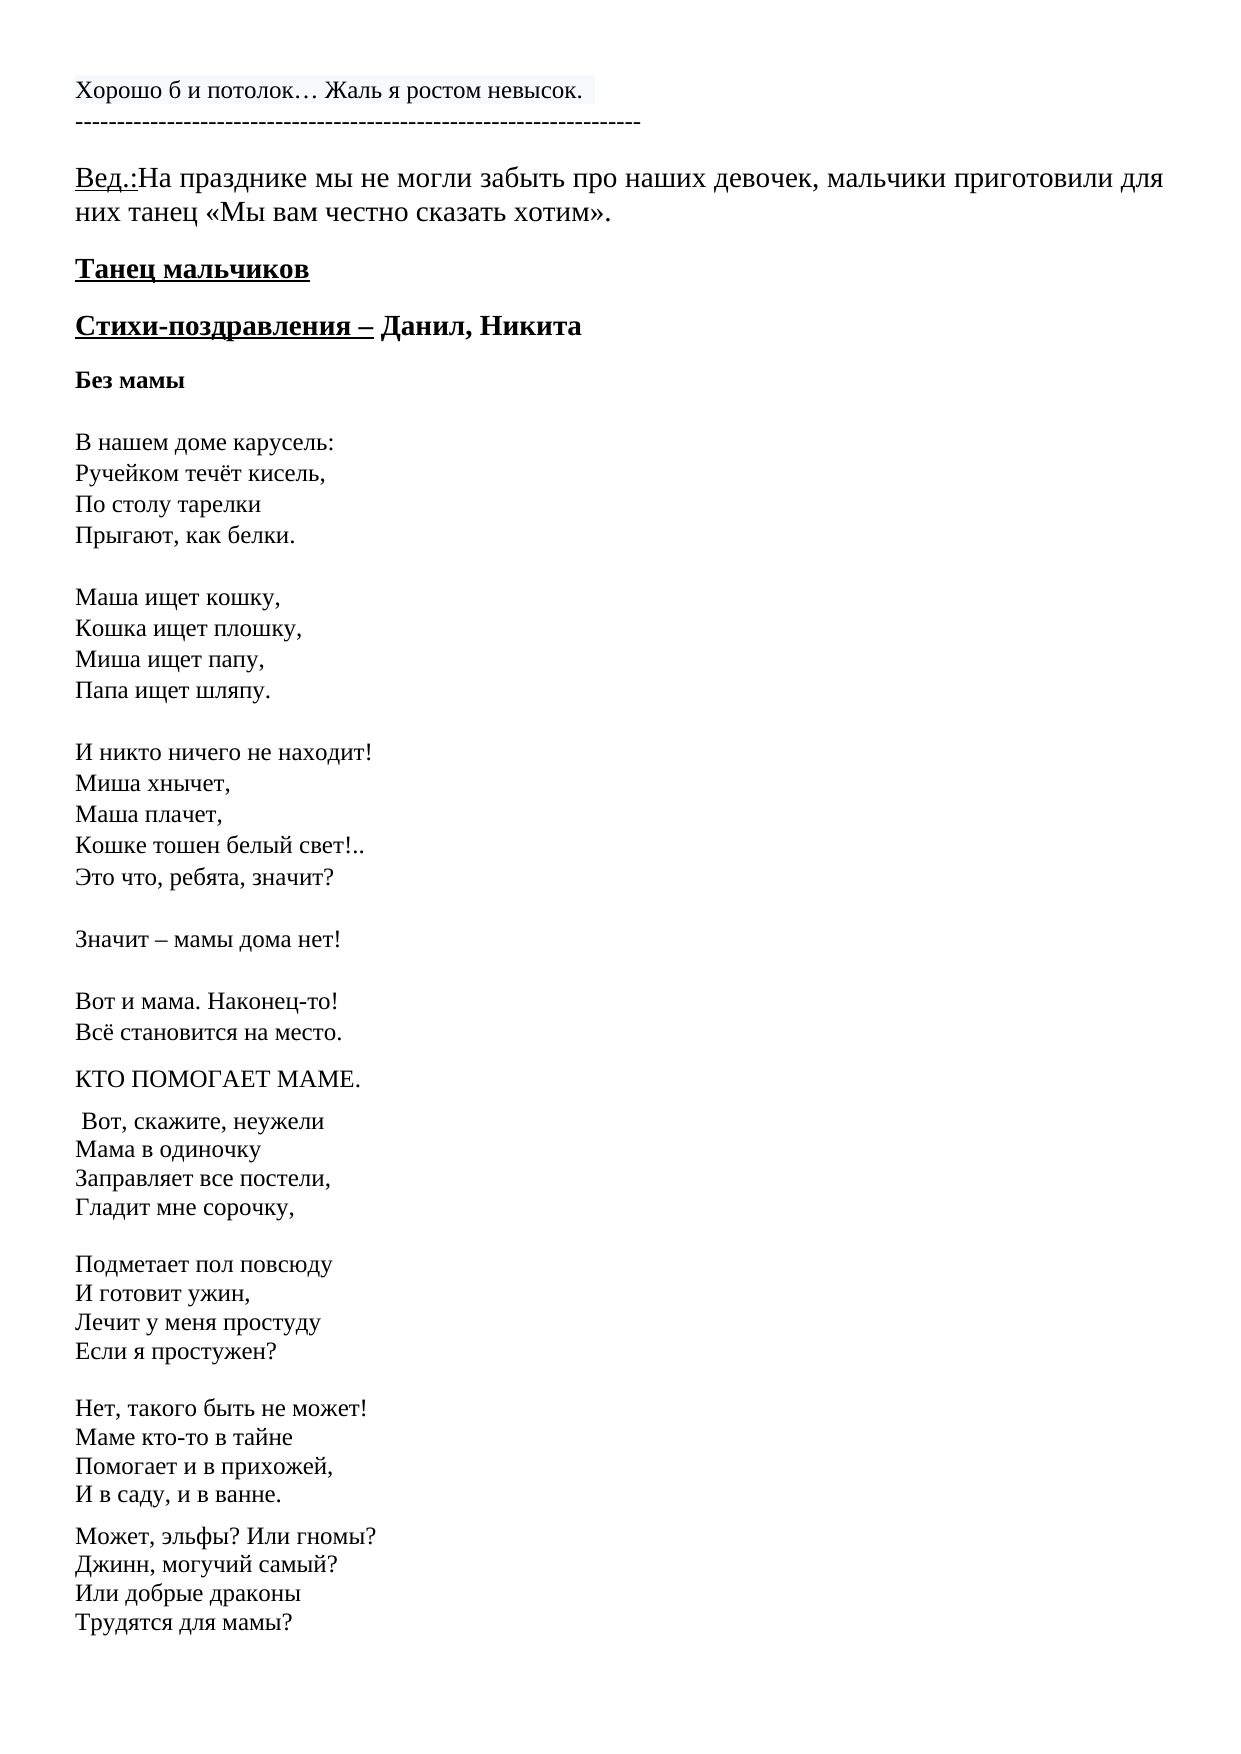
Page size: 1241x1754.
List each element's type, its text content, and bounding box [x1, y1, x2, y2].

text Может, эльфы? Или гномы? Джинн, могучий самый? Или добрые драконы Трудятся для мамы? [75, 1521, 1165, 1636]
text Хорошо б и потолок… Жаль я ростом невысок. -------------------------------------------------------------------- [75, 75, 1165, 135]
text Танец мальчиков [75, 251, 1165, 284]
text КТО ПОМОГАЕТ МАМЕ. [75, 1064, 1165, 1093]
text Без мамы В нашем доме карусель: Ручейком течёт кисель, По столу тарелки Прыгают, как белки. Маша ищет кошку, Кошка ищет плошку, Миша ищет папу, Папа ищет шляпу. И никто ничего не находит! Миша хнычет, Маша плачет, Кошке тошен белый свет!.. Это что, ребята, значит? Значит – мамы дома нет! Вот и мама. Наконец-то! Всё становится на место. [75, 365, 1165, 1046]
text Вот, скажите, неужели Мама в одиночку Заправляет все постели, Гладит мне сорочку, Подметает пол повсюду И готовит ужин, Лечит у меня простуду Если я простужен? Нет, такого быть не может! Маме кто-то в тайне Помогает и в прихожей, И в саду, и в ванне. [75, 1106, 1165, 1508]
text Стихи-поздравления – Данил, Никита [75, 308, 1165, 342]
text Вед.:На празднике мы не могли забыть про наших девочек, мальчики приготовили для них танец «Мы вам честно сказать хотим». [75, 161, 1165, 228]
